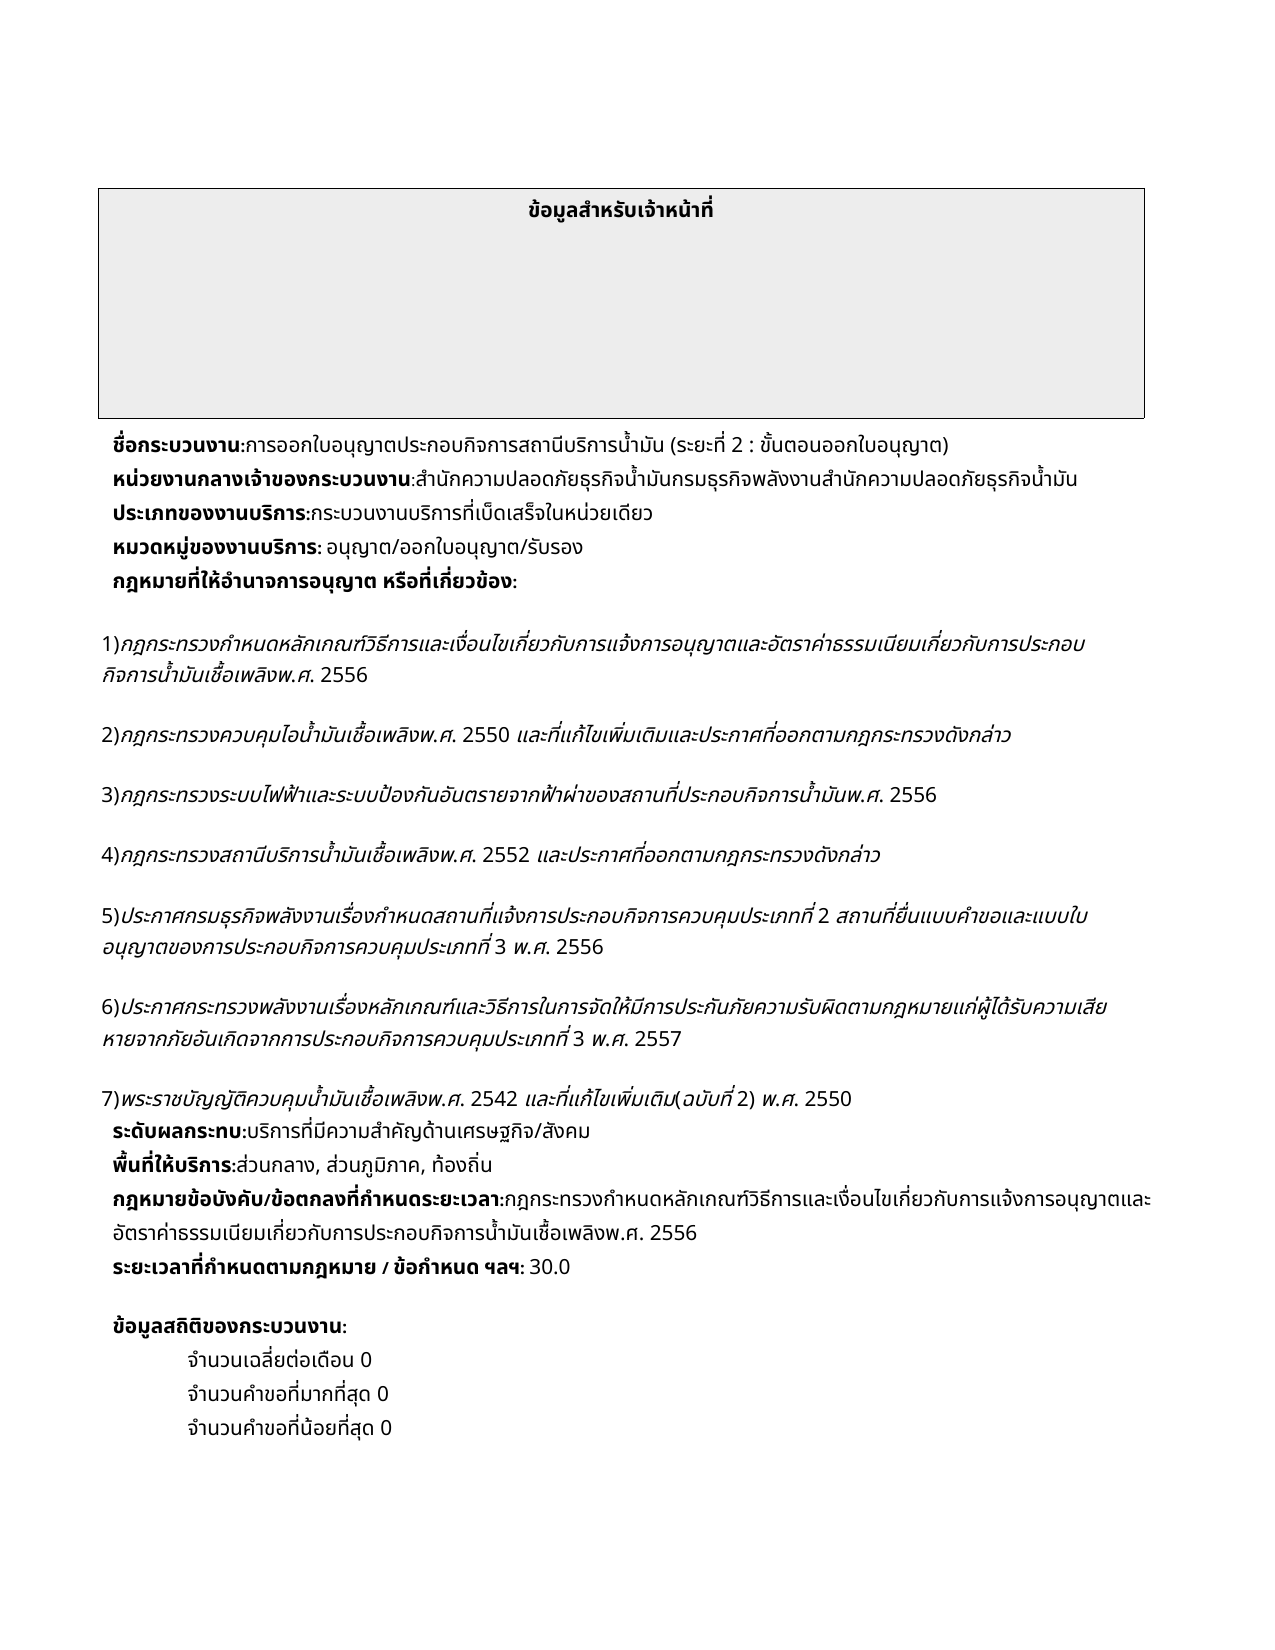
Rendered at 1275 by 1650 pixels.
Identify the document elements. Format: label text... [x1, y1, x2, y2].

table_cell 2)กฎกระทรวงควบคุมไอน้ำมันเชื้อเพลิงพ.ศ. 2550 และที่แก้ไขเพิ่มเติมและประกาศที่ออกตามกฎกระทรวงดังกล่าว [90, 692, 1139, 752]
table_header 1)กฎกระทรวงกำหนดหลักเกณฑ์วิธีการและเงื่อนไขเกี่ยวกับการแจ้งการอนุญาตและอัตราค่าธรรมเนียมเกี่ยวกับการประกอบกิจการน้ำมันเชื้อเพลิงพ.ศ. 2556 [90, 600, 1139, 692]
text กฎหมายที่ให้อำนาจการอนุญาต หรือที่เกี่ยวข้อง: [112, 566, 1162, 598]
text หมวดหมู่ของงานบริการ: อนุญาต/ออกใบอนุญาต/รับรอง [112, 532, 1162, 564]
text ข้อมูลสถิติของกระบวนงาน: [112, 1311, 1162, 1342]
text ชื่อกระบวนงาน:การออกใบอนุญาตประกอบกิจการสถานีบริการน้ำมัน (ระยะที่ 2 : ขั้นตอนออกใบอนุญาต) [112, 174, 1162, 462]
table_cell 3)กฎกระทรวงระบบไฟฟ้าและระบบป้องกันอันตรายจากฟ้าผ่าของสถานที่ประกอบกิจการน้ำมันพ.ศ. 2556 [90, 752, 1139, 812]
table_cell 5)ประกาศกรมธุรกิจพลังงานเรื่องกำหนดสถานที่แจ้งการประกอบกิจการควบคุมประเภทที่ 2 สถานที่ยื่นแบบคำขอและแบบใบอนุญาตของการประกอบกิจการควบคุมประเภทที่ 3 พ.ศ. 2556 [90, 872, 1139, 964]
table_cell 7)พระราชบัญญัติควบคุมน้ำมันเชื้อเพลิงพ.ศ. 2542 และที่แก้ไขเพิ่มเติม(ฉบับที่ 2) พ.ศ. 2550 [90, 1056, 1139, 1116]
text ระดับผลกระทบ:บริการที่มีความสำคัญด้านเศรษฐกิจ/สังคม [112, 1116, 1162, 1148]
table_cell 4)กฎกระทรวงสถานีบริการน้ำมันเชื้อเพลิงพ.ศ. 2552 และประกาศที่ออกตามกฎกระทรวงดังกล่าว [90, 812, 1139, 872]
text จำนวนเฉลี่ยต่อเดือน 0 [112, 1345, 1162, 1377]
table_cell 6)ประกาศกระทรวงพลังงานเรื่องหลักเกณฑ์และวิธีการในการจัดให้มีการประกันภัยความรับผิดตามกฎหมายแก่ผู้ได้รับความเสียหายจากภัยอันเกิดจากการประกอบกิจการควบคุมประเภทที่ 3 พ.ศ. 2557 [90, 964, 1139, 1056]
text ประเภทของงานบริการ:กระบวนงานบริการที่เบ็ดเสร็จในหน่วยเดียว [112, 498, 1162, 529]
text จำนวนคำขอที่น้อยที่สุด 0 [112, 1413, 1162, 1445]
text หน่วยงานกลางเจ้าของกระบวนงาน:สำนักความปลอดภัยธุรกิจน้ำมันกรมธุรกิจพลังงานสำนักความปลอดภัยธุรกิจน้ำมัน [112, 464, 1162, 496]
text กฎหมายข้อบังคับ/ข้อตกลงที่กำหนดระยะเวลา:กฎกระทรวงกำหนดหลักเกณฑ์วิธีการและเงื่อนไขเกี่ยวกับการแจ้งการอนุญาตและอัตราค่าธรรมเนียมเกี่ยวกับการประกอบกิจการน้ำมันเชื้อเพลิงพ.ศ. 2556 ระยะเวลาที่กำหนดตามกฎหมาย / ข้อกำหนด ฯลฯ: 30.0 [112, 1184, 1162, 1284]
text จำนวนคำขอที่มากที่สุด 0 [112, 1379, 1162, 1411]
text พื้นที่ให้บริการ:ส่วนกลาง, ส่วนภูมิภาค, ท้องถิ่น [112, 1150, 1162, 1182]
